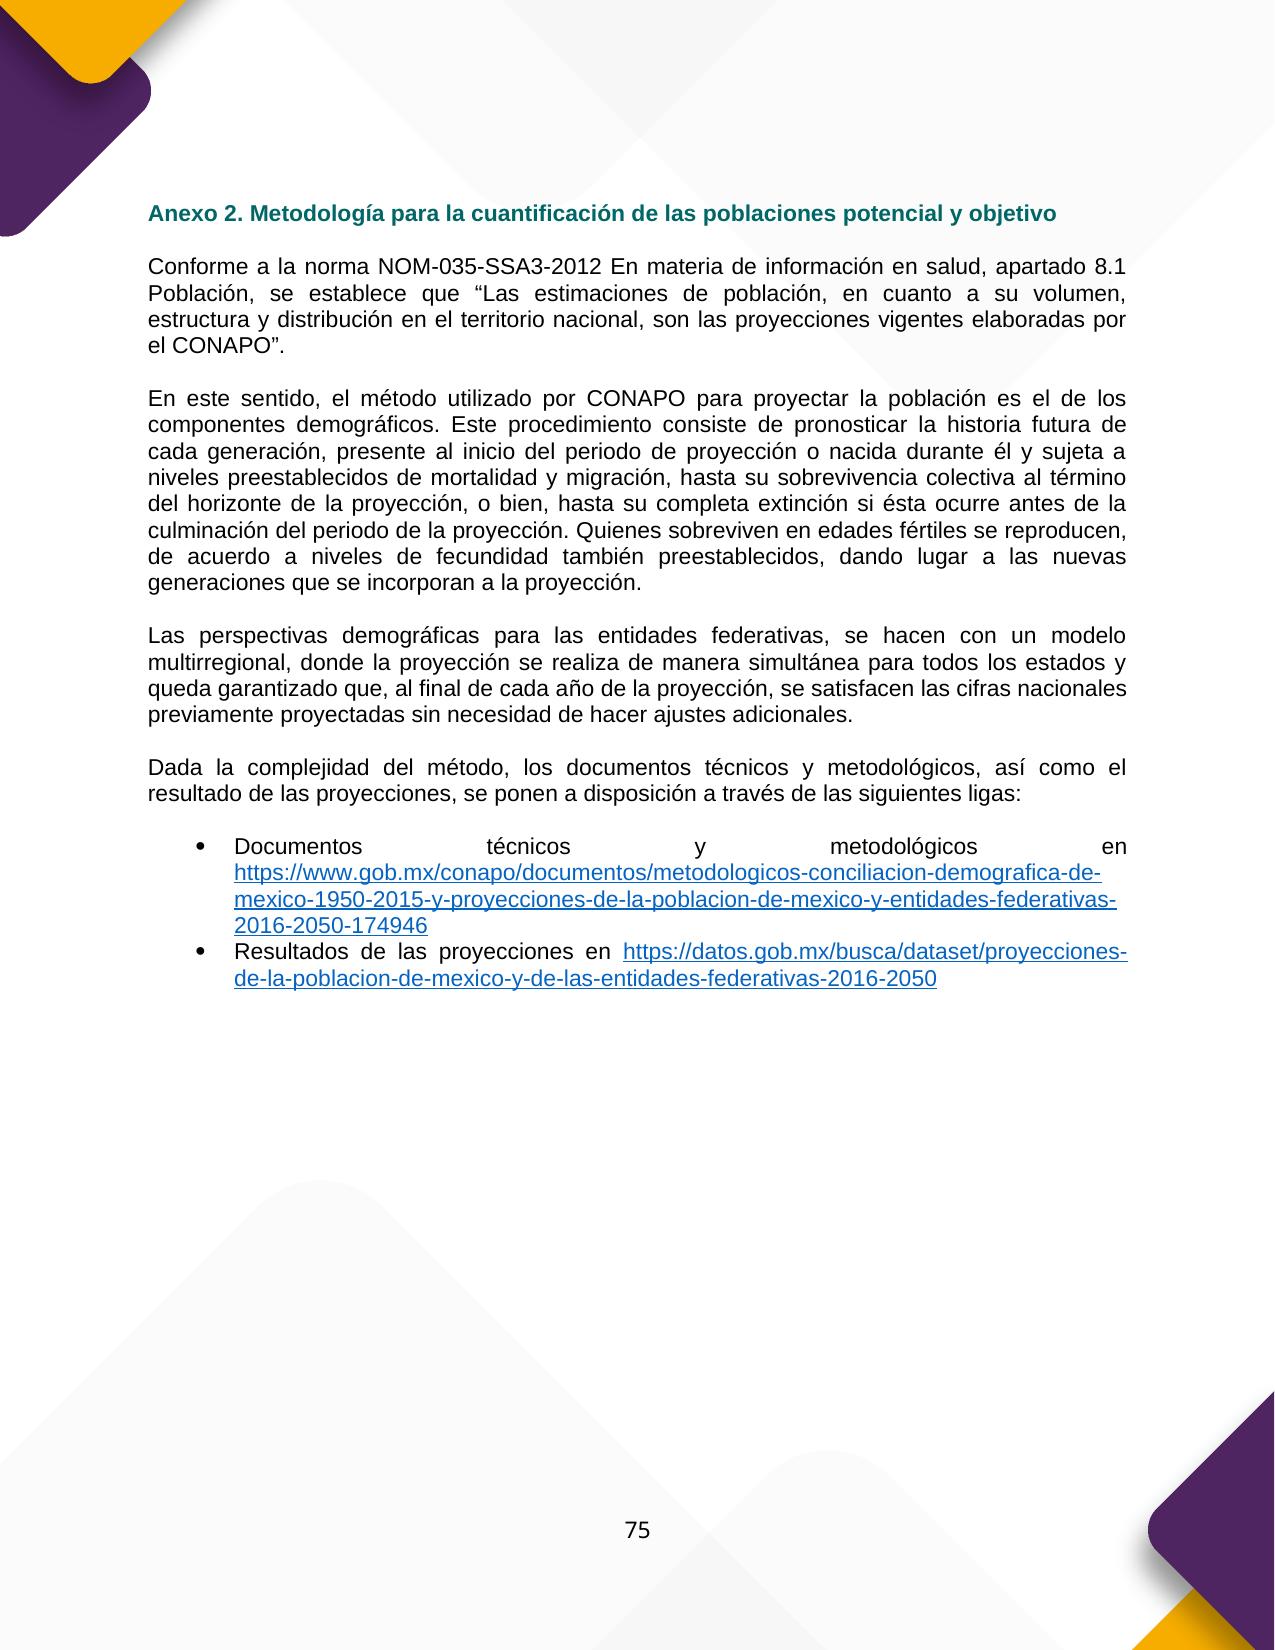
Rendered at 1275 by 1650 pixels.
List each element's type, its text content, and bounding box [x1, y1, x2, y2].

text Las perspectivas demográficas para las entidades federativas, se hacen con un modelo multirregional, donde la proyección se realiza de manera simultánea para todos los estados y queda garantizado que, al final de cada año de la proyección, se satisfacen las cifras nacionales previamente proyectadas sin necesidad de hacer ajustes adicionales. [148, 622, 1127, 727]
list Resultados de las proyecciones en https://datos.gob.mx/busca/dataset/proyecciones-de-la-poblacion-de-mexico-y-de-las-entidades-federativas-2016-2050 [196, 938, 1127, 991]
text Conforme a la norma NOM-035-SSA3-2012 En materia de información en salud, apartado 8.1 Población, se establece que “Las estimaciones de población, en cuanto a su volumen, estructura y distribución en el territorio nacional, son las proyecciones vigentes elaboradas por el CONAPO”. [148, 253, 1127, 358]
list Documentos técnicos y metodológicos en https://www.gob.mx/conapo/documentos/metodologicos-conciliacion-demografica-de-mexico-1950-2015-y-proyecciones-de-la-poblacion-de-mexico-y-entidades-federativas-2016-2050-174946 [196, 833, 1127, 938]
text Dada la complejidad del método, los documentos técnicos y metodológicos, así como el resultado de las proyecciones, se ponen a disposición a través de las siguientes ligas: [148, 754, 1127, 807]
subtitle Anexo 2. Metodología para la cuantificación de las poblaciones potencial y objetivo [148, 200, 1127, 227]
text En este sentido, el método utilizado por CONAPO para proyectar la población es el de los componentes demográficos. Este procedimiento consiste de pronosticar la historia futura de cada generación, presente al inicio del periodo de proyección o nacida durante él y sujeta a niveles preestablecidos de mortalidad y migración, hasta su sobrevivencia colectiva al término del horizonte de la proyección, o bien, hasta su completa extinción si ésta ocurre antes de la culminación del periodo de la proyección. Quienes sobreviven en edades fértiles se reproducen, de acuerdo a niveles de fecundidad también preestablecidos, dando lugar a las nuevas generaciones que se incorporan a la proyección. [148, 385, 1127, 596]
picture [0, 0, 1275, 1650]
